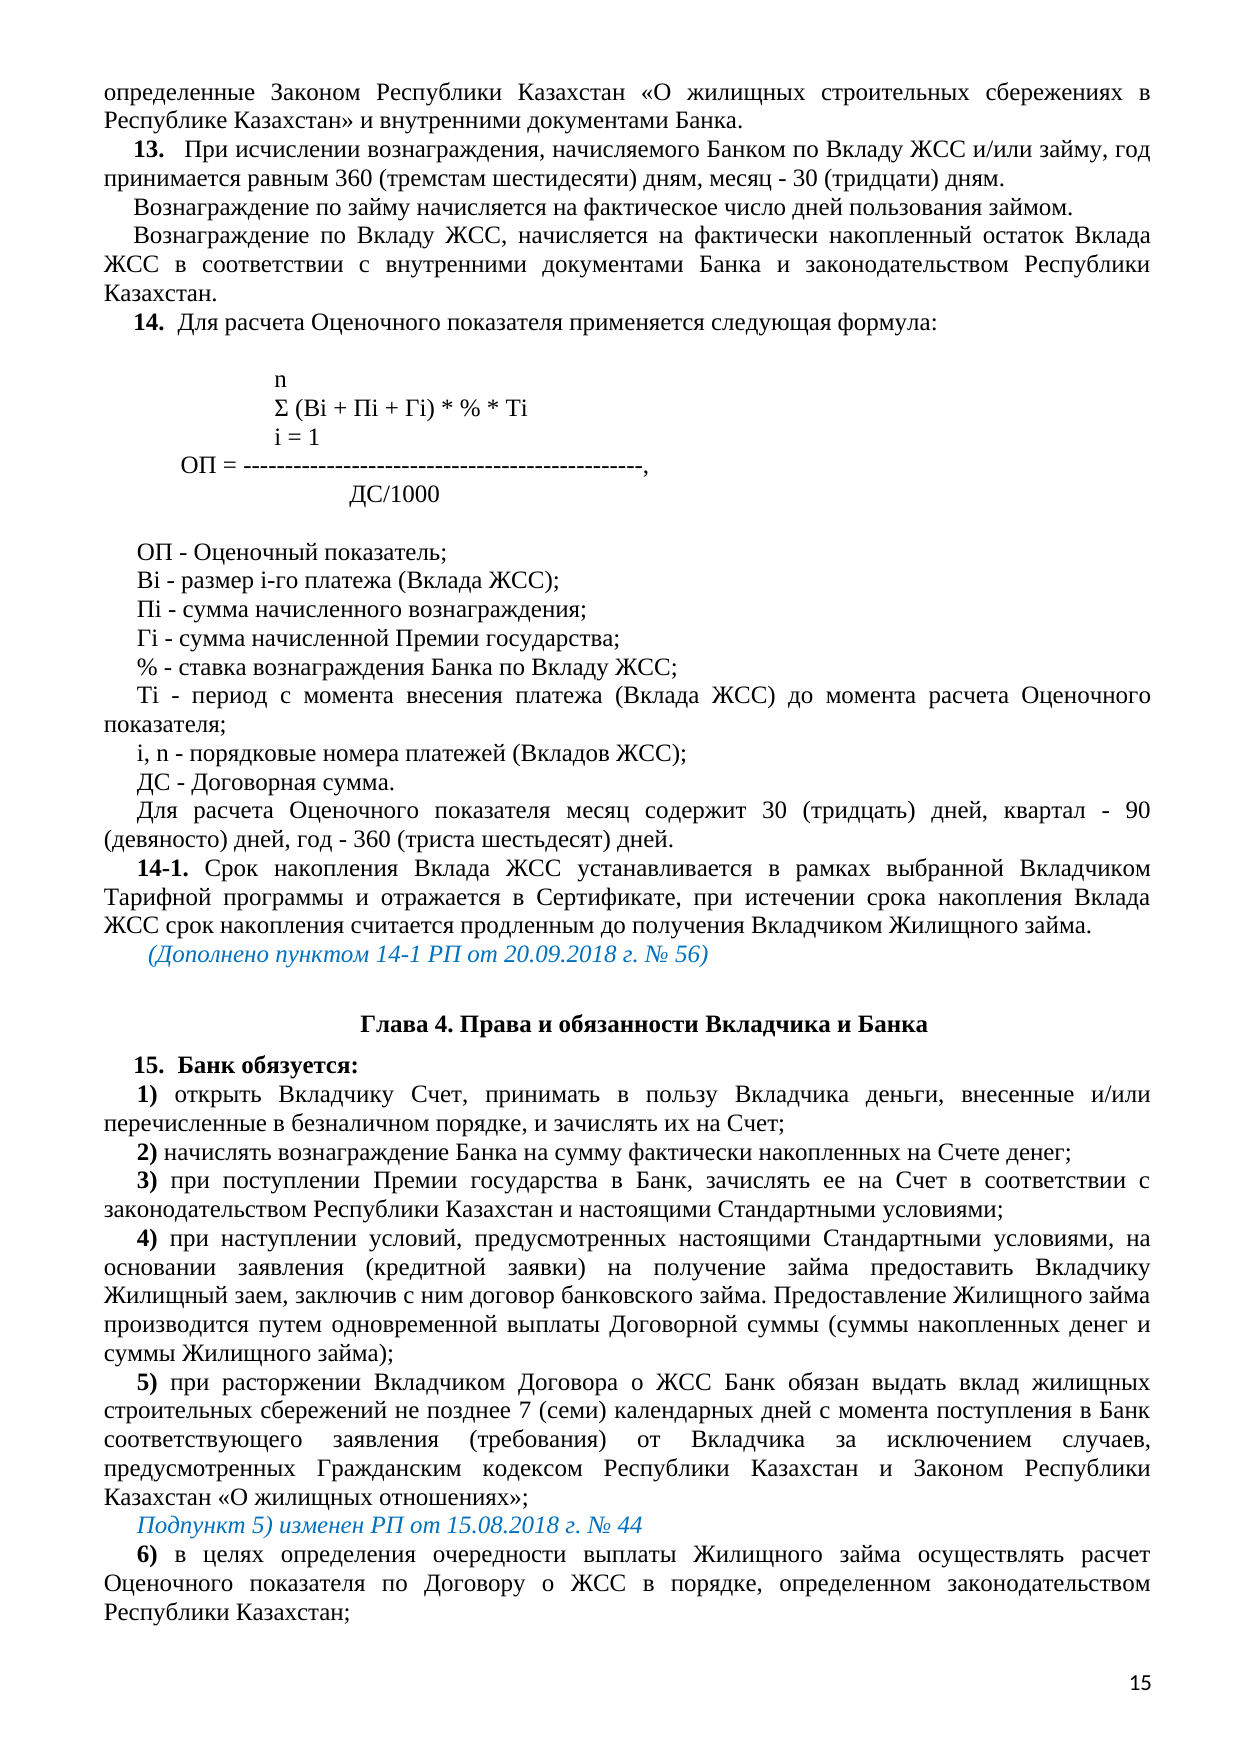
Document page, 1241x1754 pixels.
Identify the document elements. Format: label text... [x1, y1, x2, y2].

text ДС/1000 [103, 479, 1152, 508]
text ОП - Оценочный показатель; [103, 537, 1152, 566]
text 6) в целях определения очередности выплаты Жилищного займа осуществлять расчет Оценочного показателя по Договору о ЖСС в порядке, определенном законодательством Республики Казахстан; [103, 1539, 1152, 1626]
text ДС - Договорная сумма. [103, 767, 1152, 796]
text Для расчета Оценочного показателя месяц содержит 30 (тридцать) дней, квартал - 90 (девяносто) дней, год - 360 (триста шестьдесят) дней. [103, 796, 1152, 853]
text i, n - порядковые номера платежей (Вкладов ЖСС); [103, 738, 1152, 767]
text ОП = ------------------------------------------------, [103, 451, 1152, 479]
text Глава 4. Права и обязанности Вкладчика и Банка [103, 1009, 1152, 1038]
text % - ставка вознаграждения Банка по Вкладу ЖСС; [103, 652, 1152, 681]
text 4) при наступлении условий, предусмотренных настоящими Стандартными условиями, на основании заявления (кредитной заявки) на получение займа предоставить Вкладчику Жилищный заем, заключив с ним договор банковского займа. Предоставление Жилищного займа производится путем одновременной выплаты Договорной суммы (суммы накопленных денег и суммы Жилищного займа); [103, 1223, 1152, 1367]
list Вознаграждение по займу начисляется на фактическое число дней пользования займом. [133, 192, 1152, 221]
text Пi - сумма начисленного вознаграждения; [103, 594, 1152, 623]
text (Дополнено пунктом 14-1 РП от 20.09.2018 г. № 56) [103, 939, 1152, 968]
text 2) начислять вознаграждение Банка на сумму фактически накопленных на Счете денег; [103, 1137, 1152, 1166]
text Подпункт 5) изменен РП от 15.08.2018 г. № 44 [103, 1511, 1152, 1539]
text Ti - период с момента внесения платежа (Вклада ЖСС) до момента расчета Оценочного показателя; [103, 681, 1152, 738]
text 14-1. Срок накопления Вклада ЖСС устанавливается в рамках выбранной Вкладчиком Тарифной программы и отражается в Сертификате, при истечении срока накопления Вклада ЖСС срок накопления считается продленным до получения Вкладчиком Жилищного займа. [103, 853, 1152, 939]
list Вознаграждение по Вкладу ЖСС, начисляется на фактически накопленный остаток Вклада ЖСС в соответствии с внутренними документами Банка и законодательством Республики Казахстан. [103, 221, 1152, 307]
text Bi - размер i-го платежа (Вклада ЖСС); [103, 566, 1152, 594]
text і = 1 [103, 422, 1152, 451]
text n [103, 364, 1152, 393]
list Для расчета Оценочного показателя применяется следующая формула: [103, 307, 1152, 336]
text 5) при расторжении Вкладчиком Договора о ЖСС Банк обязан выдать вклад жилищных строительных сбережений не позднее 7 (семи) календарных дней с момента поступления в Банк соответствующего заявления (требования) от Вкладчика за исключением случаев, предусмотренных Гражданским кодексом Республики Казахстан и Законом Республики Казахстан «О жилищных отношениях»; [103, 1367, 1152, 1511]
text Ʃ (Bi + Пi + Гi) * % * Ti [103, 393, 1152, 422]
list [103, 77, 1152, 134]
text Гi - сумма начисленной Премии государства; [103, 623, 1152, 652]
text 1) открыть Вкладчику Счет, принимать в пользу Вкладчика деньги, внесенные и/или перечисленные в безналичном порядке, и зачислять их на Счет; [103, 1079, 1152, 1137]
list Банк обязуется: [103, 1051, 1152, 1079]
text 3) при поступлении Премии государства в Банк, зачислять ее на Счет в соответствии с законодательством Республики Казахстан и настоящими Стандартными условиями; [103, 1166, 1152, 1223]
list При исчислении вознаграждения, начисляемого Банком по Вкладу ЖСС и/или займу, год принимается равным 360 (тремстам шестидесяти) дням, месяц - 30 (тридцати) дням. [103, 134, 1152, 192]
